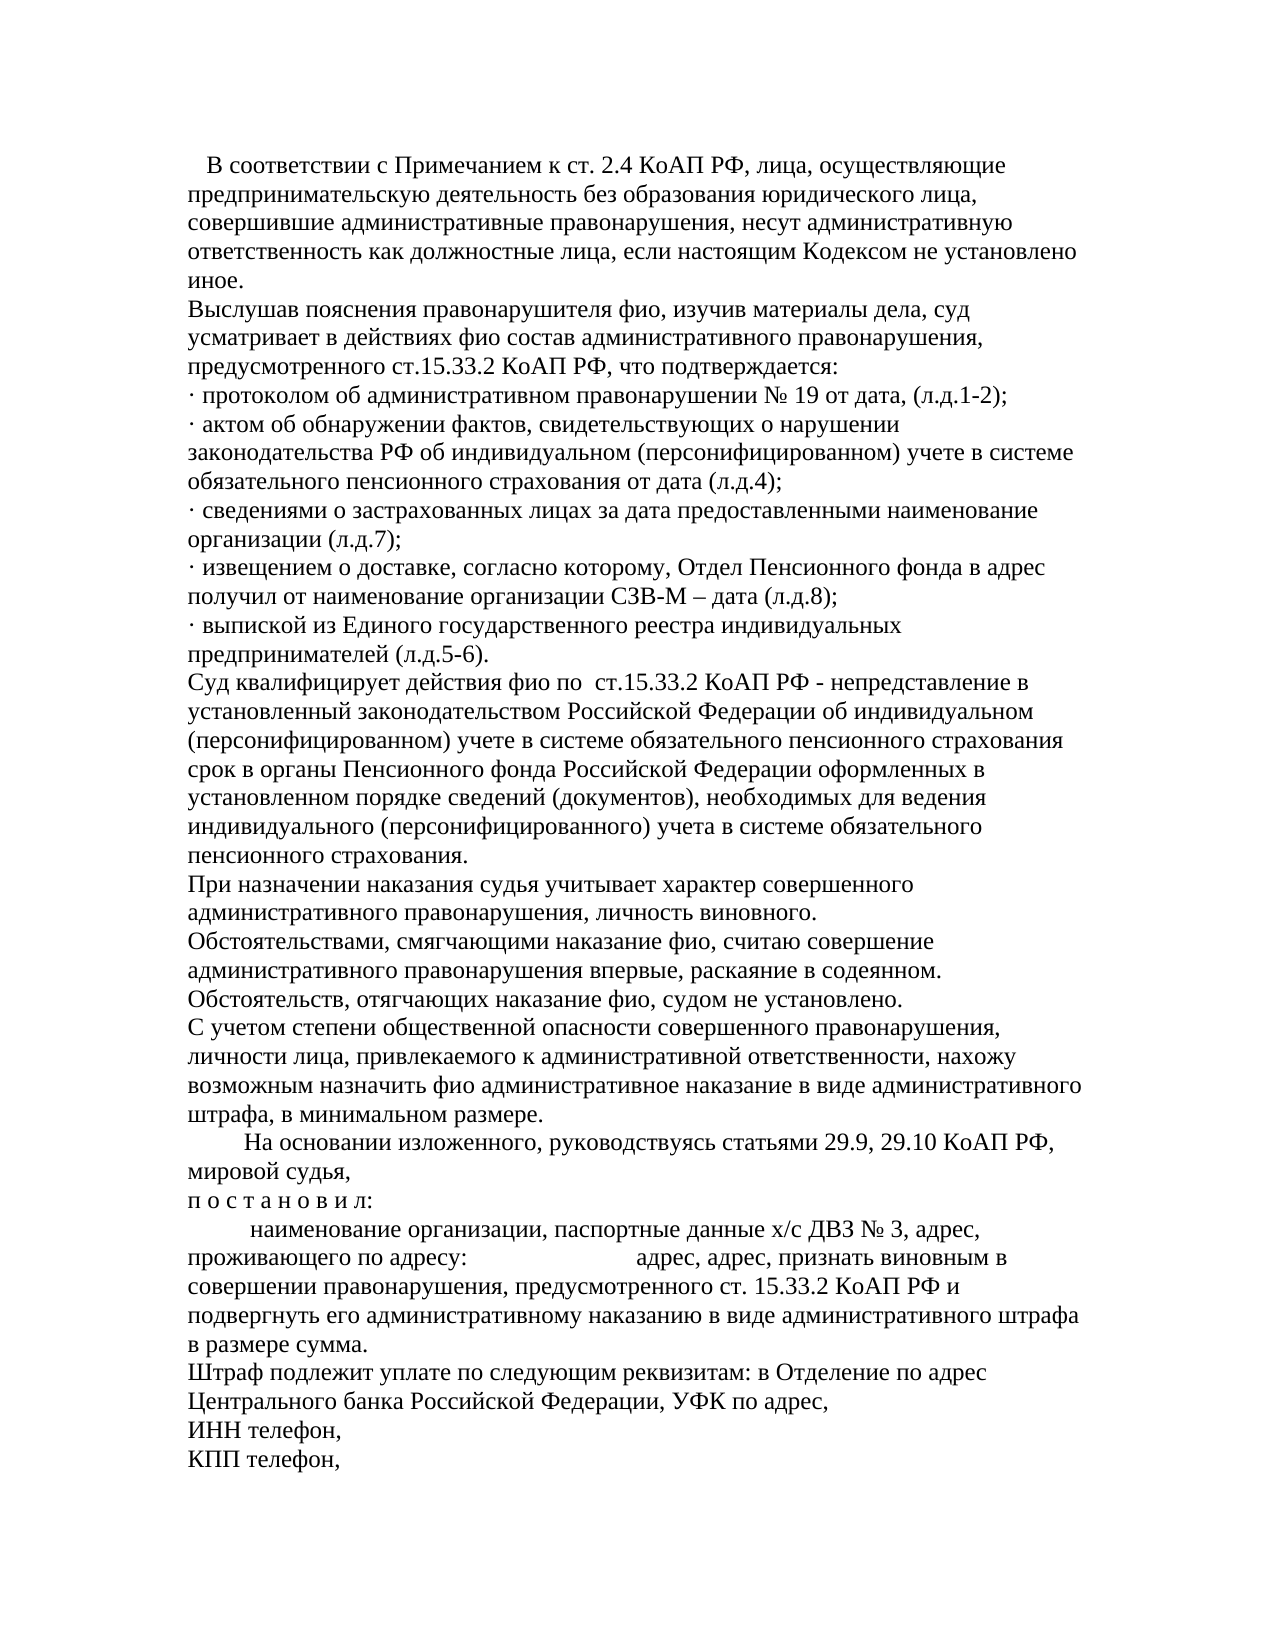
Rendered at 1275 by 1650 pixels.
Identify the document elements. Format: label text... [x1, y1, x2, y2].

text п о с т а н о в и л: [187, 1185, 1087, 1214]
text Обстоятельствами, смягчающими наказание фио, считаю совершение административного правонарушения впервые, раскаяние в содеянном. [187, 926, 1087, 984]
text · извещением о доставке, согласно которому, Отдел Пенсионного фонда в адрес получил от наименование организации СЗВ-М – дата (л.д.8); [187, 552, 1087, 610]
text С учетом степени общественной опасности совершенного правонарушения, личности лица, привлекаемого к административной ответственности, нахожу возможным назначить фио административное наказание в виде административного штрафа, в минимальном размере. [187, 1012, 1087, 1127]
text В соответствии с Примечанием к ст. 2.4 КоАП РФ, лица, осуществляющие предпринимательскую деятельность без образования юридического лица, совершившие административные правонарушения, несут административную ответственность как должностные лица, если настоящим Кодексом не установлено иное. [187, 150, 1087, 294]
text При назначении наказания судья учитывает характер совершенного административного правонарушения, личность виновного. [187, 869, 1087, 926]
text · протоколом об административном правонарушении № 19 от дата, (л.д.1-2); [187, 380, 1087, 409]
text КПП телефон, [187, 1444, 1087, 1472]
text Обстоятельств, отягчающих наказание фио, судом не установлено. [187, 984, 1087, 1012]
text · выпиской из Единого государственного реестра индивидуальных предпринимателей (л.д.5-6). [187, 610, 1087, 667]
text · сведениями о застрахованных лицах за дата предоставленными наименование организации (л.д.7); [187, 495, 1087, 552]
text · актом об обнаружении фактов, свидетельствующих о нарушении законодательства РФ об индивидуальном (персонифицированном) учете в системе обязательного пенсионного страхования от дата (л.д.4); [187, 409, 1087, 495]
text На основании изложенного, руководствуясь статьями 29.9, 29.10 КоАП РФ, мировой судья, [187, 1127, 1087, 1185]
text Выслушав пояснения правонарушителя фио, изучив материалы дела, суд усматривает в действиях фио состав административного правонарушения, предусмотренного ст.15.33.2 КоАП РФ, что подтверждается: [187, 294, 1087, 380]
text наименование организации, паспортные данные х/с ДВЗ № 3, адрес, проживающего по адресу: адрес, адрес, признать виновным в совершении правонарушения, предусмотренного ст. 15.33.2 КоАП РФ и подвергнуть его административному наказанию в виде административного штрафа в размере сумма. [187, 1214, 1087, 1357]
text ИНН телефон, [187, 1415, 1087, 1444]
text Суд квалифицирует действия фио по ст.15.33.2 КоАП РФ - непредставление в установленный законодательством Российской Федерации об индивидуальном (персонифицированном) учете в системе обязательного пенсионного страхования срок в органы Пенсионного фонда Российской Федерации оформленных в установленном порядке сведений (документов), необходимых для ведения индивидуального (персонифицированного) учета в системе обязательного пенсионного страхования. [187, 667, 1087, 869]
text Штраф подлежит уплате по следующим реквизитам: в Отделение по адрес Центрального банка Российской Федерации, УФК по адрес, [187, 1357, 1087, 1415]
